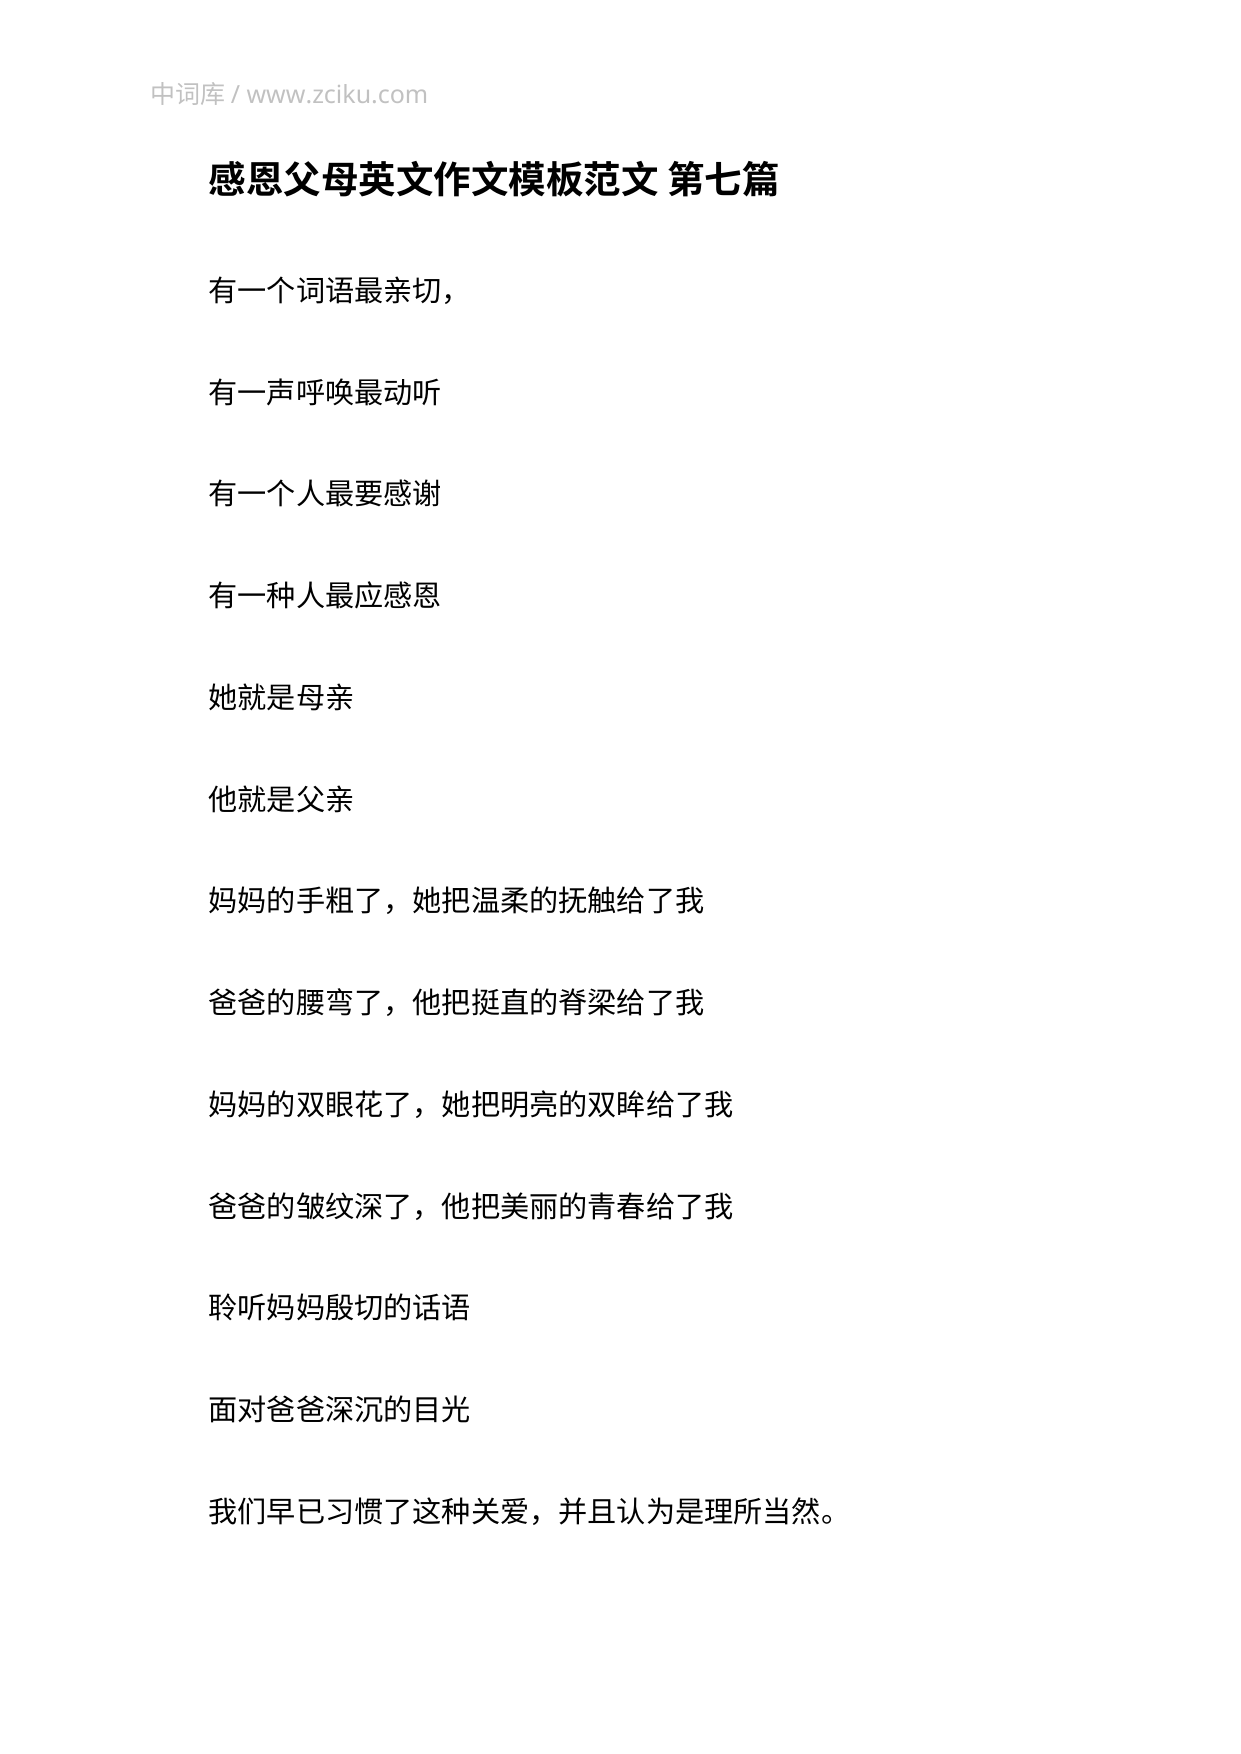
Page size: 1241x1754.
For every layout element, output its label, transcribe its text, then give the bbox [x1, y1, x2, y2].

text 妈妈的手粗了，她把温柔的抚触给了我 [150, 878, 1090, 920]
text 有一声呼唤最动听 [150, 369, 1090, 411]
text 妈妈的双眼花了，她把明亮的双眸给了我 [150, 1082, 1090, 1124]
text 感恩父母英文作文模板范文 第七篇 [150, 150, 1090, 204]
text 她就是母亲 [150, 674, 1090, 717]
text 爸爸的腰弯了，他把挺直的脊梁给了我 [150, 980, 1090, 1022]
text 聆听妈妈殷切的话语 [150, 1285, 1090, 1327]
text 我们早已习惯了这种关爱，并且认为是理所当然。 [150, 1489, 1090, 1531]
text 有一种人最应感恩 [150, 573, 1090, 615]
text 面对爸爸深沉的目光 [150, 1387, 1090, 1429]
text 有一个人最要感谢 [150, 471, 1090, 513]
text 有一个词语最亲切， [150, 267, 1090, 310]
text 他就是父亲 [150, 776, 1090, 818]
text 爸爸的皱纹深了，他把美丽的青春给了我 [150, 1183, 1090, 1226]
